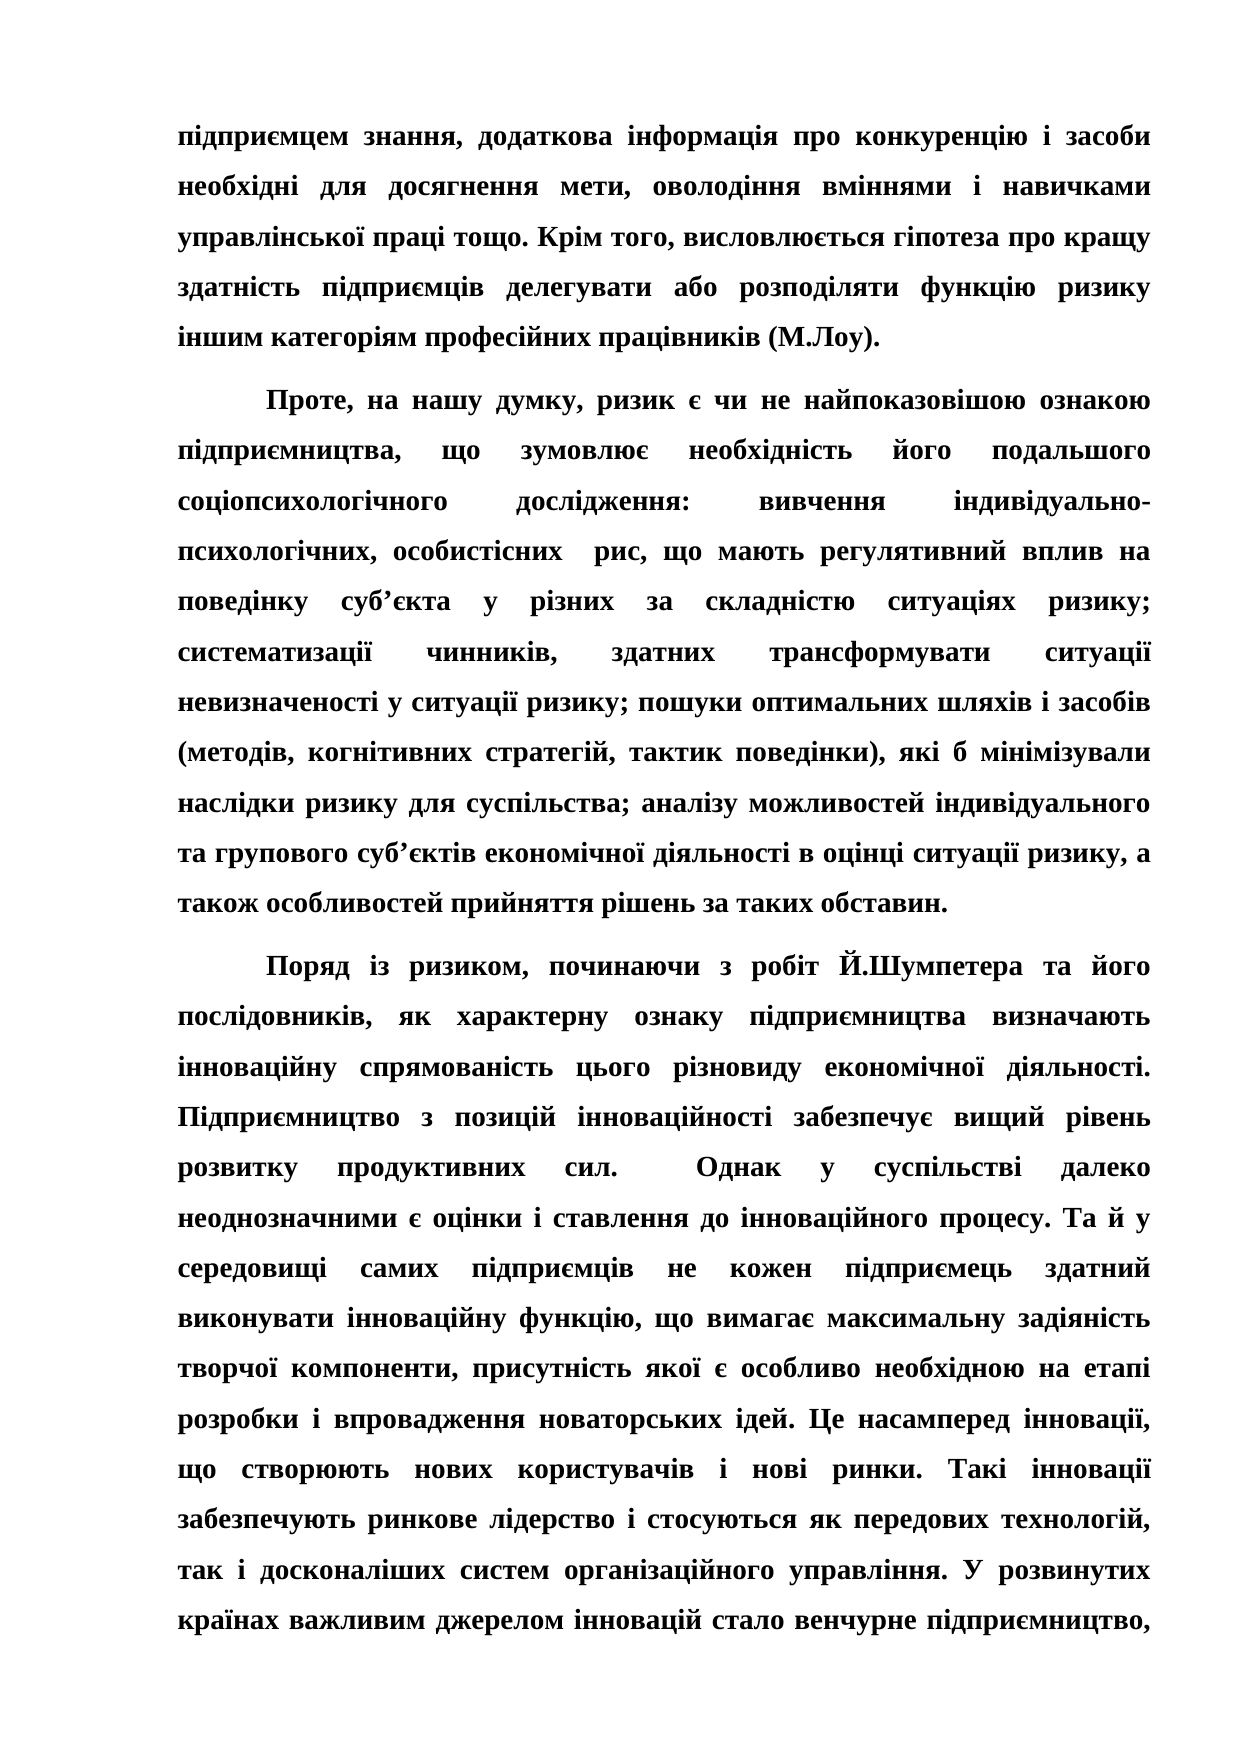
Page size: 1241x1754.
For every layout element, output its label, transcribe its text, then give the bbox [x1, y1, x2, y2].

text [177, 118, 1152, 353]
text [177, 948, 1152, 1636]
text Проте, на нашу думку, ризик є чи не найпоказовішою ознакою підприємництва, що зумовлює необхідність його подальшого соціопсихологічного дослідження: вивчення індивідуально-психологічних, особистісних рис, що мають регулятивний вплив на поведінку суб’єкта у різних за складністю ситуаціях ризику; систематизації чинників, здатних трансформувати ситуації невизначеності у ситуації ризику; пошуки оптимальних шляхів і засобів (методів, когнітивних стратегій, тактик поведінки), які б мінімізували наслідки ризику для суспільства; аналізу можливостей індивідуального та групового суб’єктів економічної діяльності в оцінці ситуації ризику, а також особливостей прийняття рішень за таких обставин. [177, 382, 1152, 919]
